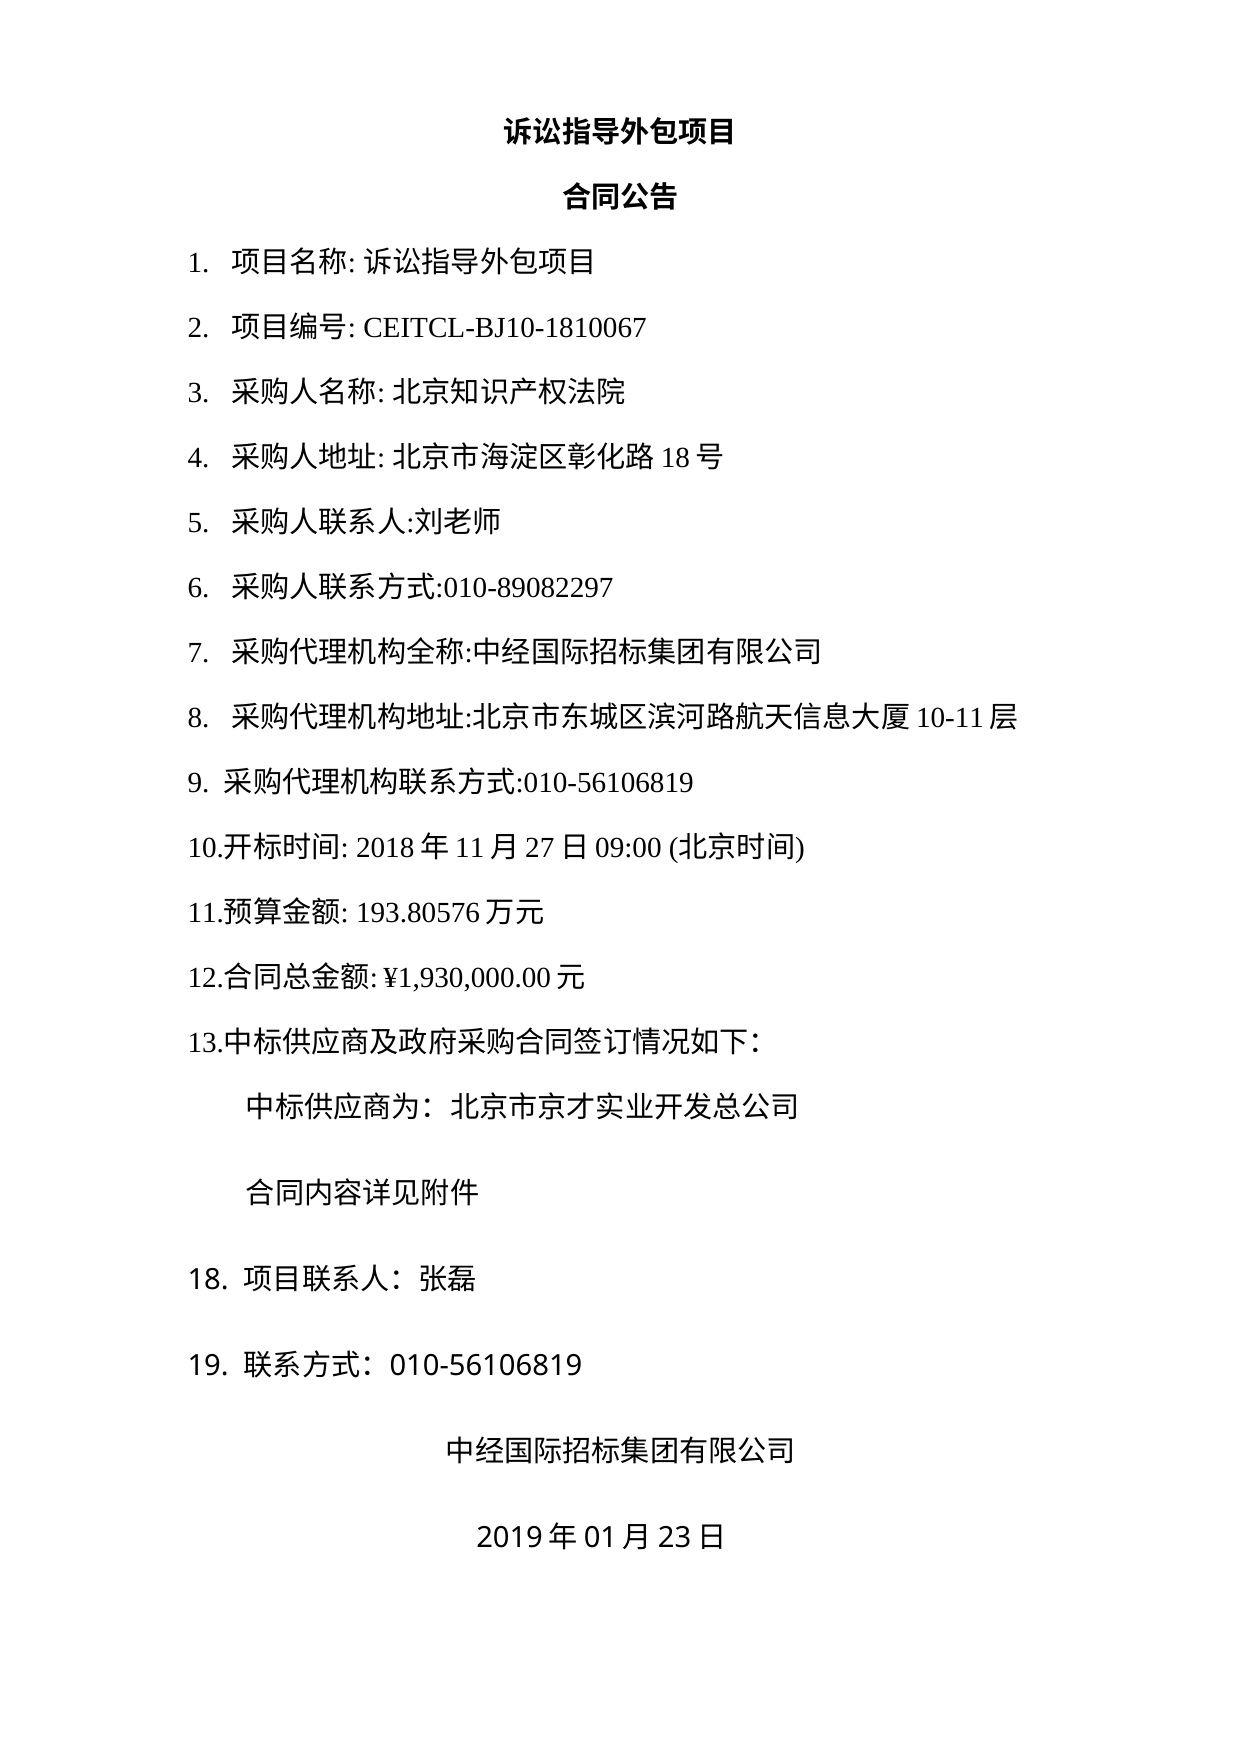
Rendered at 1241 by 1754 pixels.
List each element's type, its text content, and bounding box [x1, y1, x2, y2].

text 18. 项目联系人：张磊 [187, 1244, 1053, 1309]
text 诉讼指导外包项目 [187, 97, 1053, 162]
list 采购人联系方式:010-89082297 [187, 552, 1053, 617]
list 项目名称: 诉讼指导外包项目 [187, 227, 1053, 292]
text 13.中标供应商及政府采购合同签订情况如下： [187, 1007, 1053, 1072]
list 采购人联系人:刘老师 [187, 487, 1053, 552]
text 19. 联系方式：010-56106819 [187, 1330, 1053, 1395]
list 采购代理机构地址:北京市东城区滨河路航天信息大厦10-11层 [187, 682, 1053, 747]
text 12.合同总金额: ¥1,930,000.00元 [187, 942, 1053, 1007]
text 合同公告 [187, 162, 1053, 227]
text 合同内容详见附件 [187, 1158, 1053, 1223]
text 10.开标时间: 2018年11月27日09:00 (北京时间) [187, 812, 1053, 877]
text 11.预算金额: 193.80576万元 [187, 877, 1053, 942]
text 2019年01月23日 [172, 1503, 1053, 1568]
list 采购人地址: 北京市海淀区彰化路18号 [187, 422, 1053, 487]
text 中经国际招标集团有限公司 [172, 1417, 1053, 1482]
text 中标供应商为：北京市京才实业开发总公司 [187, 1072, 1053, 1137]
list 采购代理机构全称:中经国际招标集团有限公司 [187, 617, 1053, 682]
list 采购人名称: 北京知识产权法院 [187, 357, 1053, 422]
text 9. 采购代理机构联系方式:010-56106819 [187, 747, 1053, 812]
list 项目编号: CEITCL-BJ10-1810067 [187, 292, 1053, 357]
